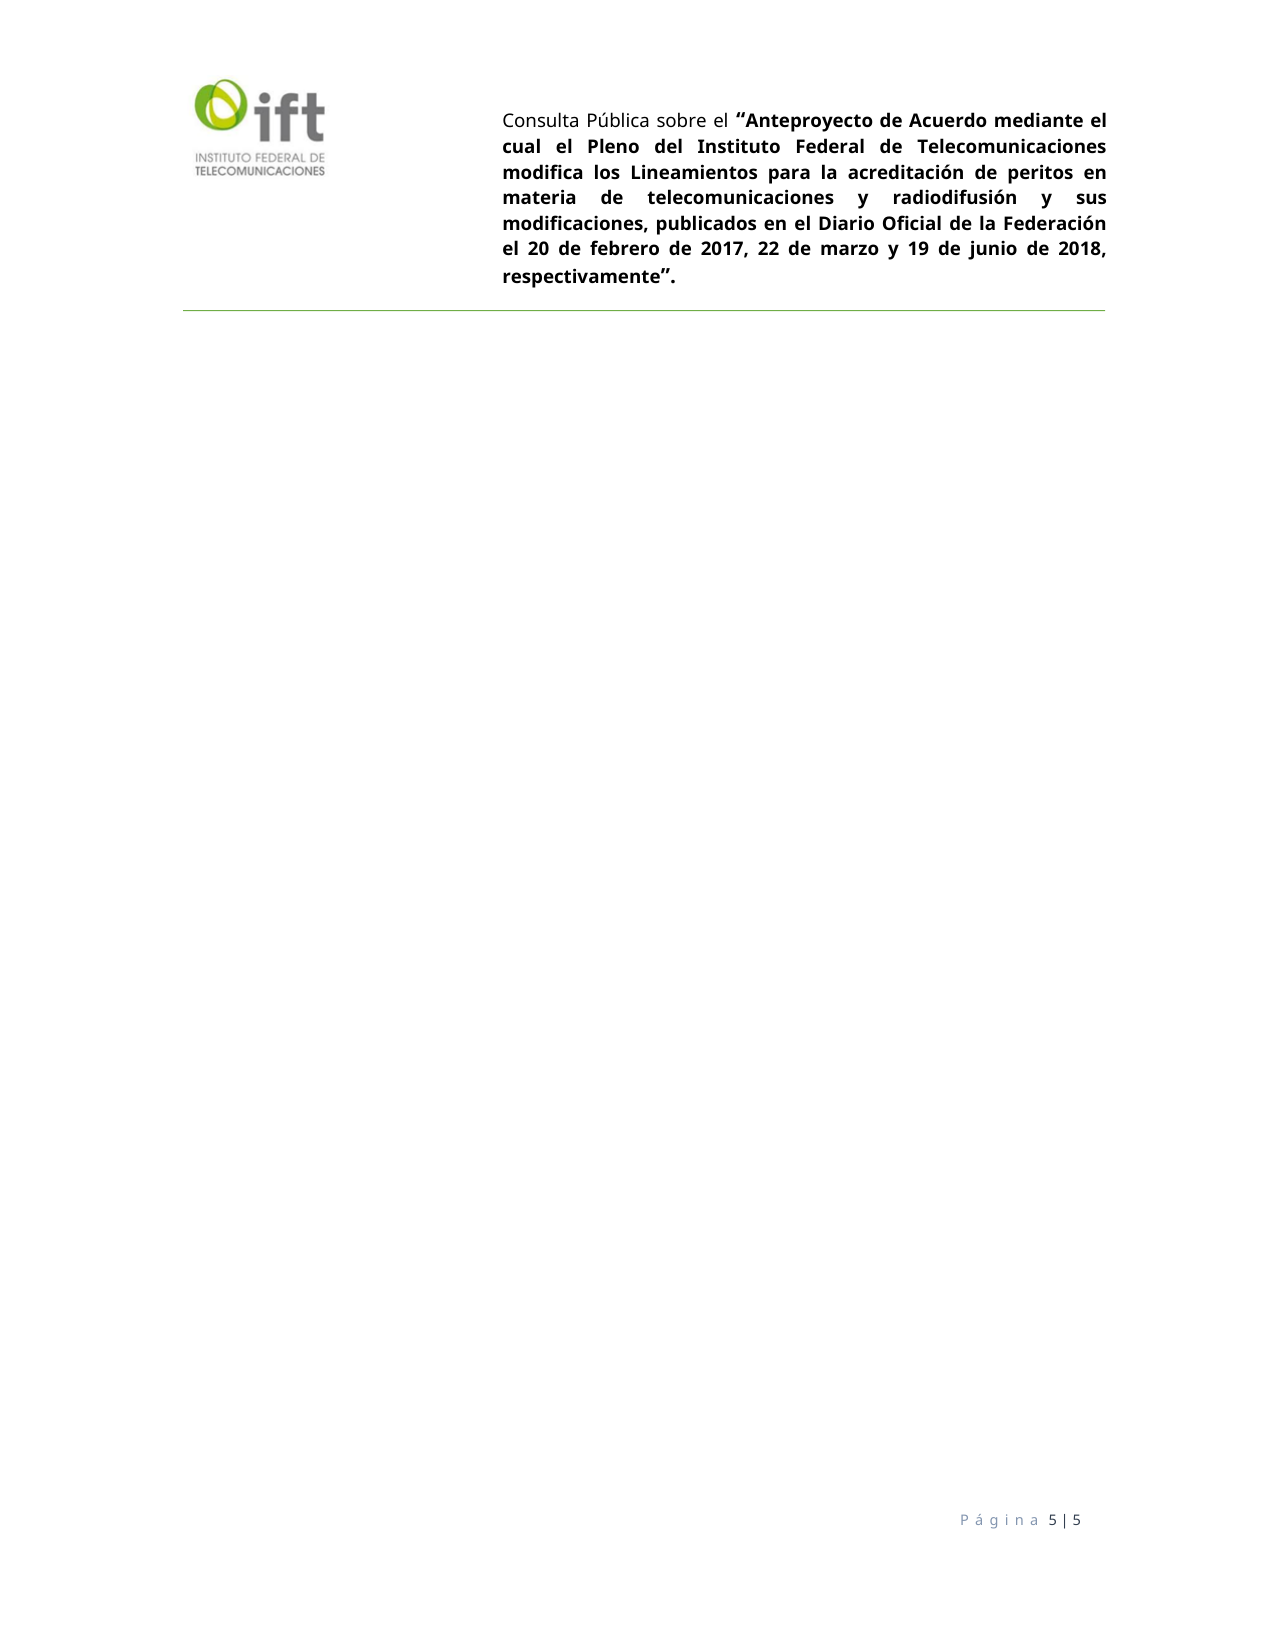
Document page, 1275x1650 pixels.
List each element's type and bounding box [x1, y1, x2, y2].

picture [177, 75, 348, 193]
